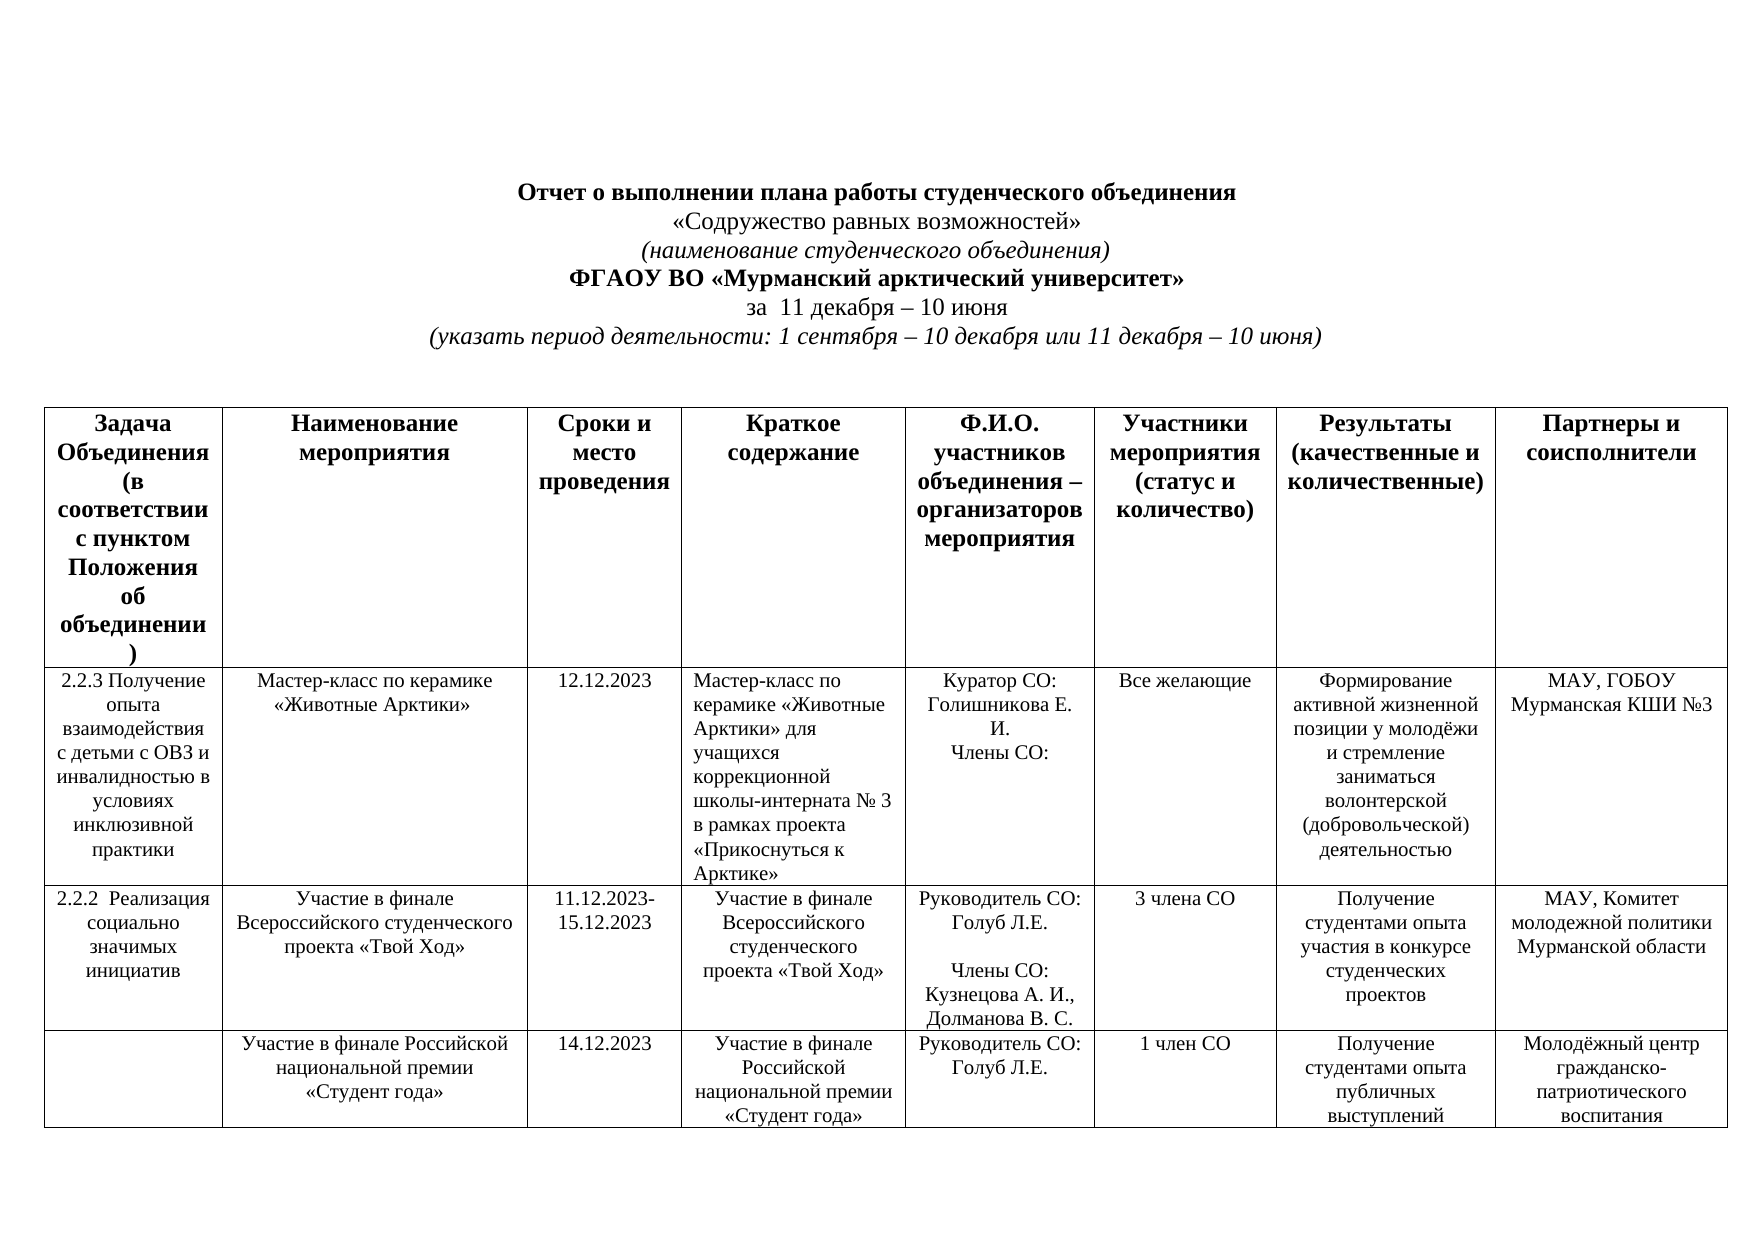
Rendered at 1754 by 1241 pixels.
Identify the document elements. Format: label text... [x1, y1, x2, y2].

table_header Краткое содержание [682, 408, 905, 667]
table_cell Мастер-класс по керамике «Животные Арктики» для учащихся коррекционной школы-интерната № 3 в рамках проекта «Прикоснуться к Арктике» [682, 668, 905, 884]
text Отчет о выполнении плана работы студенческого объединения [118, 177, 1635, 206]
table_header Наименование мероприятия [223, 408, 527, 667]
table_cell Молодёжный центр гражданско-патриотического воспитания [1496, 1031, 1727, 1127]
table_cell МАУ, Комитет молодежной политики Мурманской области [1496, 886, 1727, 1030]
table_cell Участие в финале Всероссийского студенческого проекта «Твой Ход» [223, 886, 527, 1030]
table_cell Участие в финале Всероссийского студенческого проекта «Твой Ход» [682, 886, 905, 1030]
table_cell 12.12.2023 [528, 668, 681, 884]
table_cell Формирование активной жизненной позиции у молодёжи и стремление заниматься волонтерской (добровольческой) деятельностью [1277, 668, 1495, 884]
table_cell 1 член СО [1095, 1031, 1276, 1127]
table_cell 3 члена СО [1095, 886, 1276, 1030]
table_header Ф.И.О. участников объединения – организаторов мероприятия [906, 408, 1094, 667]
table_cell Получение студентами опыта публичных выступлений [1277, 1031, 1495, 1127]
table_cell Мастер-класс по керамике «Животные Арктики» [223, 668, 527, 884]
table_cell 14.12.2023 [528, 1031, 681, 1127]
table_cell Участие в финале Российской национальной премии «Студент года» [223, 1031, 527, 1127]
table_cell Куратор СО: Голишникова Е. И. Члены СО: [906, 668, 1094, 884]
table_cell МАУ, ГОБОУ Мурманская КШИ №3 [1496, 668, 1727, 884]
table_cell Участие в финале Российской национальной премии «Студент года» [682, 1031, 905, 1127]
table_cell 2.2.2 Реализация социально значимых инициатив [45, 886, 222, 1030]
table_cell [45, 1031, 222, 1127]
table_cell Руководитель СО: Голуб Л.Е. [906, 1031, 1094, 1127]
text ФГАОУ ВО «Мурманский арктический университет» [118, 263, 1635, 292]
table_cell 11.12.2023-15.12.2023 [528, 886, 681, 1030]
table_header Задача Объединения (в соответствии с пунктом Положения об объединении) [45, 408, 222, 667]
table_cell Получение студентами опыта участия в конкурсе студенческих проектов [1277, 886, 1495, 1030]
table_cell Руководитель СО: Голуб Л.Е. Члены СО: Кузнецова А. И., Долманова В. С. [906, 886, 1094, 1030]
text за 11 декабря – 10 июня [118, 292, 1635, 321]
text (наименование студенческого объединения) [118, 235, 1635, 263]
text «Содружество равных возможностей» [118, 206, 1635, 235]
table_cell Все желающие [1095, 668, 1276, 884]
table_header Результаты (качественные и количественные) [1277, 408, 1495, 667]
table_header Участники мероприятия (статус и количество) [1095, 408, 1276, 667]
table_header Сроки и место проведения [528, 408, 681, 667]
table_cell 2.2.3 Получение опыта взаимодействия с детьми с ОВЗ и инвалидностью в условиях инклюзивной практики [45, 668, 222, 884]
table_header Партнеры и соисполнители [1496, 408, 1727, 667]
text (указать период деятельности: 1 сентября – 10 декабря или 11 декабря – 10 июня) [118, 321, 1635, 350]
